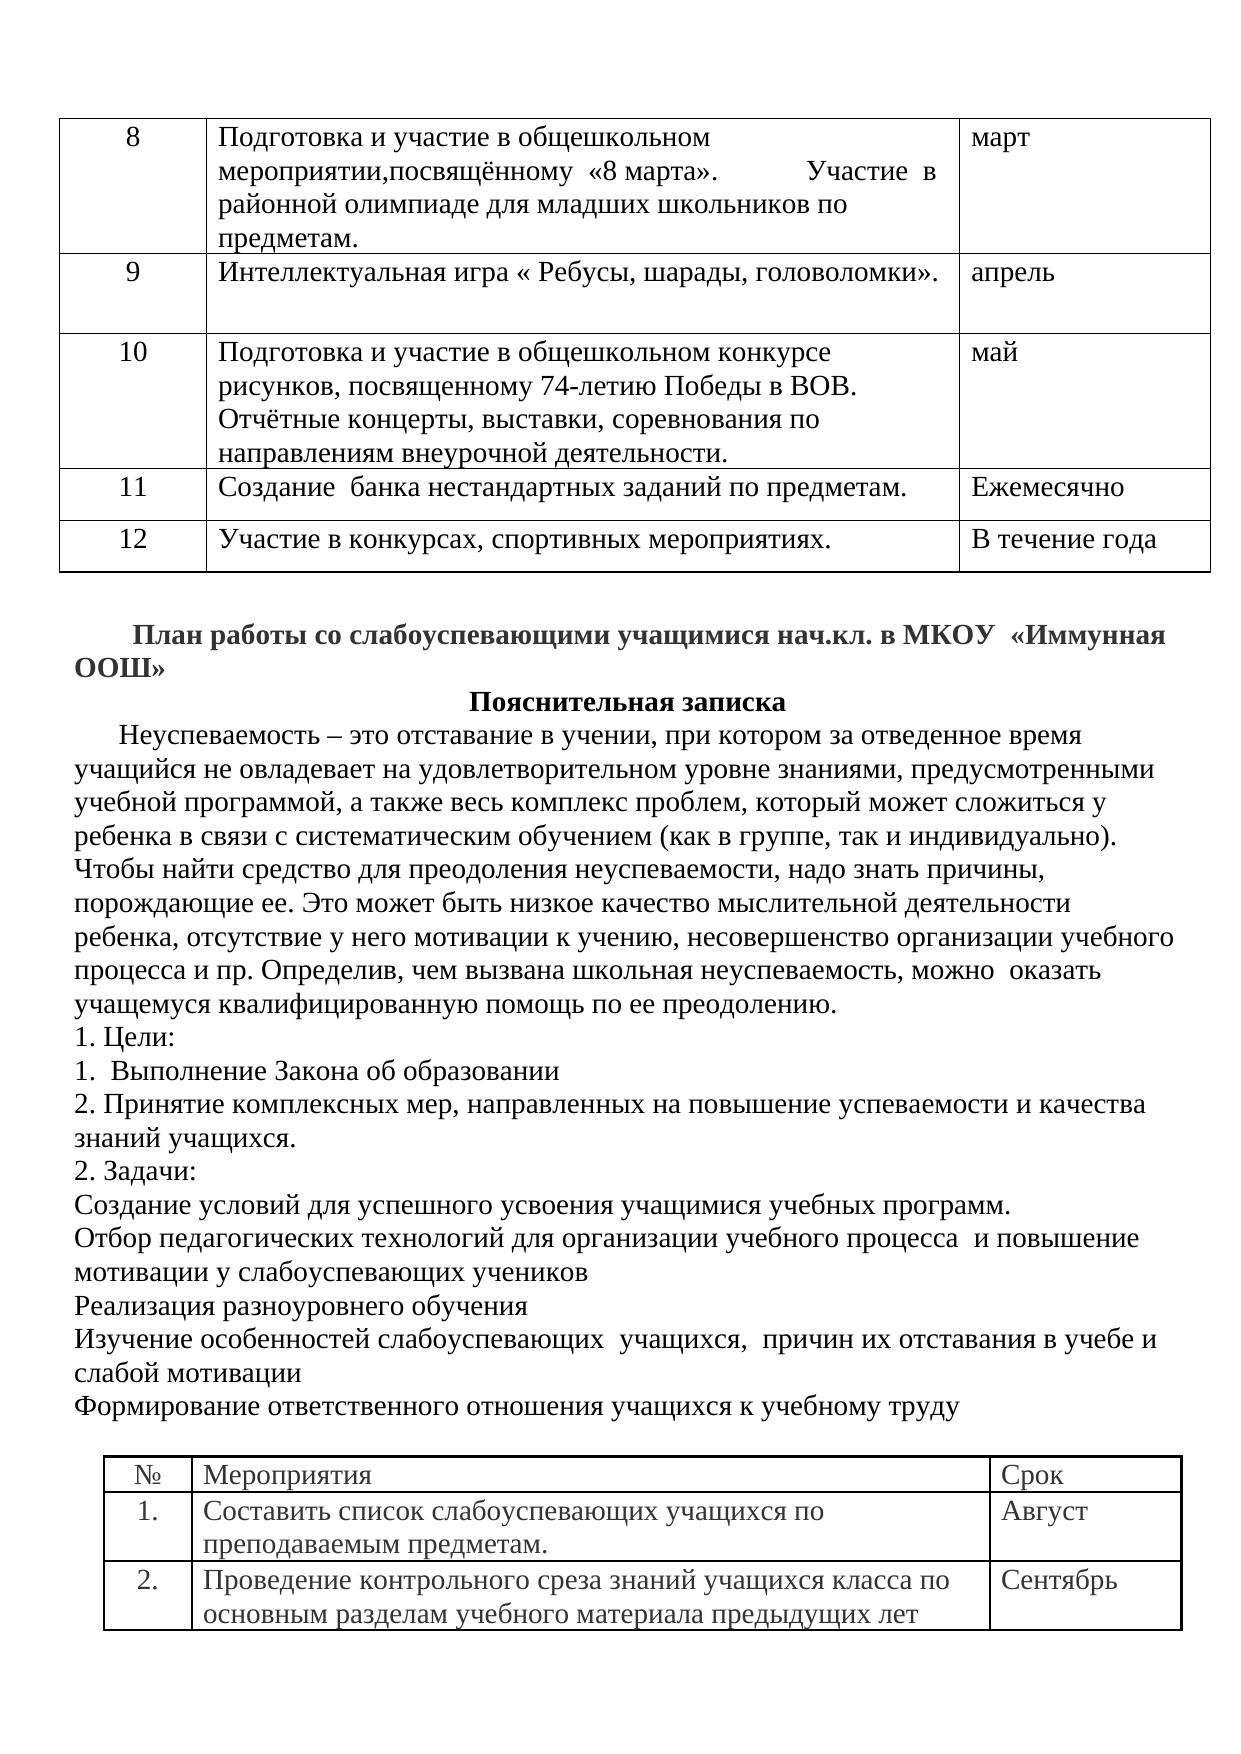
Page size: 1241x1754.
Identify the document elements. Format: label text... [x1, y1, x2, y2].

table_header № [105, 1458, 191, 1491]
text Реализация разноуровнего обучения [74, 1288, 1181, 1321]
table_cell 10 [60, 334, 206, 468]
text Отбор педагогических технологий для организации учебного процесса и повышение мотивации у слабоуспевающих учеников [74, 1221, 1181, 1288]
text Формирование ответственного отношения учащихся к учебному труду [74, 1388, 1181, 1422]
text Чтобы найти средство для преодоления неуспеваемости, надо знать причины, порождающие ее. Это может быть низкое качество мыслительной деятельности ребенка, отсутствие у него мотивации к учению, несовершенство организации учебного процесса и пр. Определив, чем вызвана школьная неуспеваемость, можно оказать учащемуся квалифицированную помощь по ее преодолению. [74, 852, 1181, 1019]
table_header Срок [991, 1458, 1180, 1491]
table_cell 9 [60, 254, 206, 333]
table_cell 11 [60, 469, 206, 520]
table_cell 2. [105, 1562, 191, 1629]
table_cell Август [991, 1493, 1180, 1560]
text План работы со слабоуспевающими учащимися нач.кл. в МКОУ «Иммунная ООШ» [74, 617, 1181, 684]
text Пояснительная записка [74, 684, 1181, 717]
text 2. Задачи: [74, 1153, 1181, 1187]
table_cell Подготовка и участие в общешкольном конкурсе рисунков, посвященному 74-летию Победы в ВОВ. Отчётные концерты, выставки, соревнования по направлениям внеурочной деятельности. [207, 334, 959, 468]
table_cell Интеллектуальная игра « Ребусы, шарады, головоломки». [207, 254, 959, 333]
table_cell В течение года [960, 521, 1210, 571]
table_cell Составить список слабоуспевающих учащихся по преподаваемым предметам. [193, 1493, 989, 1560]
text Создание условий для успешного усвоения учащимися учебных программ. [74, 1187, 1181, 1221]
text 1. Выполнение Закона об образовании [74, 1053, 1181, 1086]
table_cell Сентябрь [991, 1562, 1180, 1629]
text Неуспеваемость – это отставание в учении, при котором за отведенное время учащийся не овладевает на удовлетворительном уровне знаниями, предусмотренными учебной программой, а также весь комплекс проблем, который может сложиться у ребенка в связи с систематическим обучением (как в группе, так и индивидуально). [74, 717, 1181, 852]
table_header Мероприятия [193, 1458, 989, 1491]
text 2. Принятие комплексных мер, направленных на повышение успеваемости и качества знаний учащихся. [74, 1086, 1181, 1153]
table_cell Создание банка нестандартных заданий по предметам. [207, 469, 959, 520]
table_cell 12 [60, 521, 206, 571]
table_cell Ежемесячно [960, 469, 1210, 520]
table_cell Подготовка и участие в общешкольном мероприятии,посвящённому «8 марта». Участие в районной олимпиаде для младших школьников по предметам. [207, 119, 959, 253]
text Изучение особенностей слабоуспевающих учащихся, причин их отставания в учебе и слабой мотивации [74, 1321, 1181, 1388]
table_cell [193, 1562, 989, 1629]
table_cell апрель [960, 254, 1210, 333]
table_cell Участие в конкурсах, спортивных мероприятиях. [207, 521, 959, 571]
table_cell 8 [60, 119, 206, 253]
table_cell май [960, 334, 1210, 468]
table_cell 1. [105, 1493, 191, 1560]
text 1. Цели: [74, 1019, 1181, 1053]
table_cell март [960, 119, 1210, 253]
